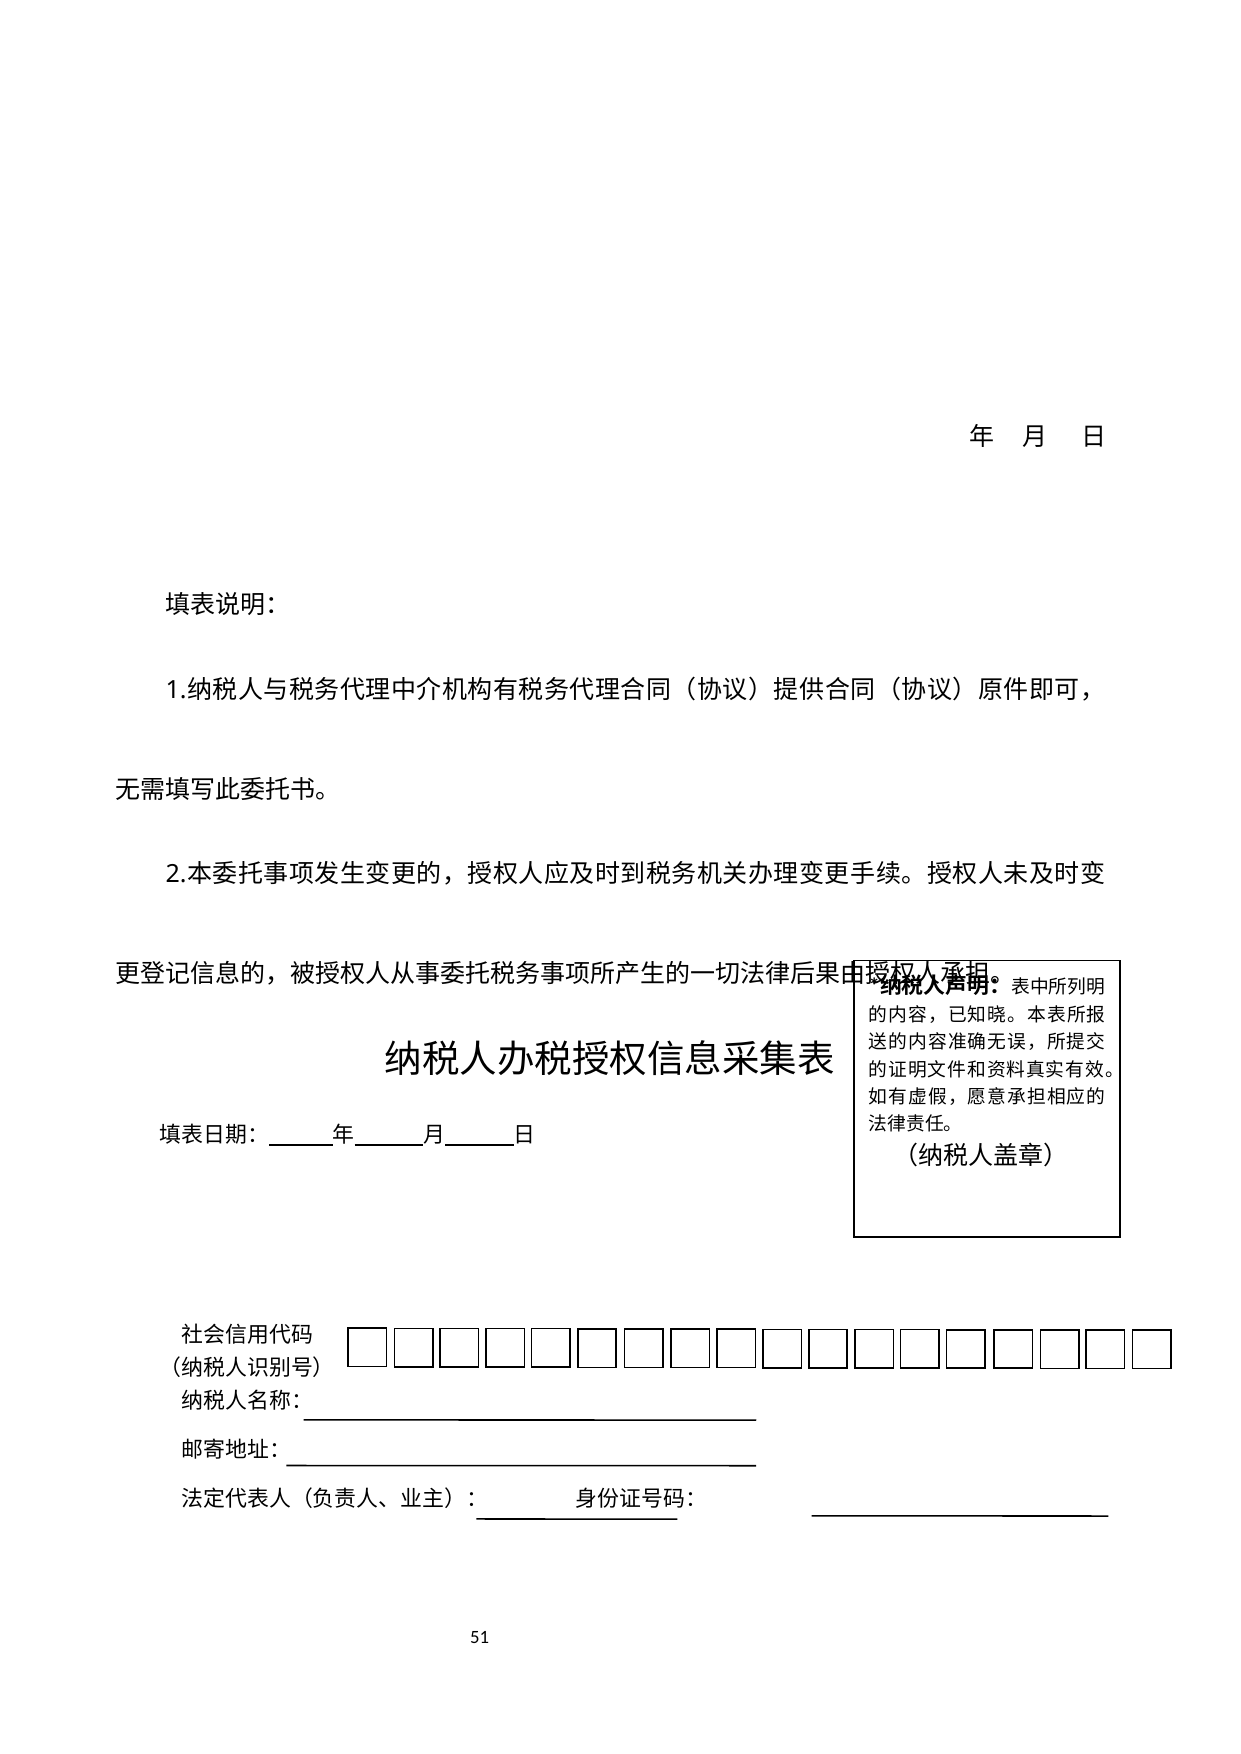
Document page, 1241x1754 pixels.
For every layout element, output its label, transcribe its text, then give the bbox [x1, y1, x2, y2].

text 邮寄地址： [159, 1431, 1106, 1464]
text 年 月 日 [115, 402, 1106, 468]
text 2.本委托事项发生变更的，授权人应及时到税务机关办理变更手续。授权人未及时变更登记信息的，被授权人从事委托税务事项所产生的一切法律后果由授权人承担。 [115, 839, 1106, 1005]
text 法定代表人（负责人、业主）： 身份证号码： [159, 1480, 1106, 1514]
text 纳税人名称： [159, 1382, 1106, 1416]
text 填表日期： 年 月 日 [159, 1116, 1106, 1150]
text 纳税人办税授权信息采集表 [159, 1023, 1106, 1089]
text 1.纳税人与税务代理中介机构有税务代理合同（协议）提供合同（协议）原件即可，无需填写此委托书。 [115, 654, 1106, 821]
text （纳税人识别号） [159, 1349, 1106, 1382]
text 社会信用代码 [159, 1316, 1106, 1349]
text 填表说明： [115, 570, 1106, 636]
